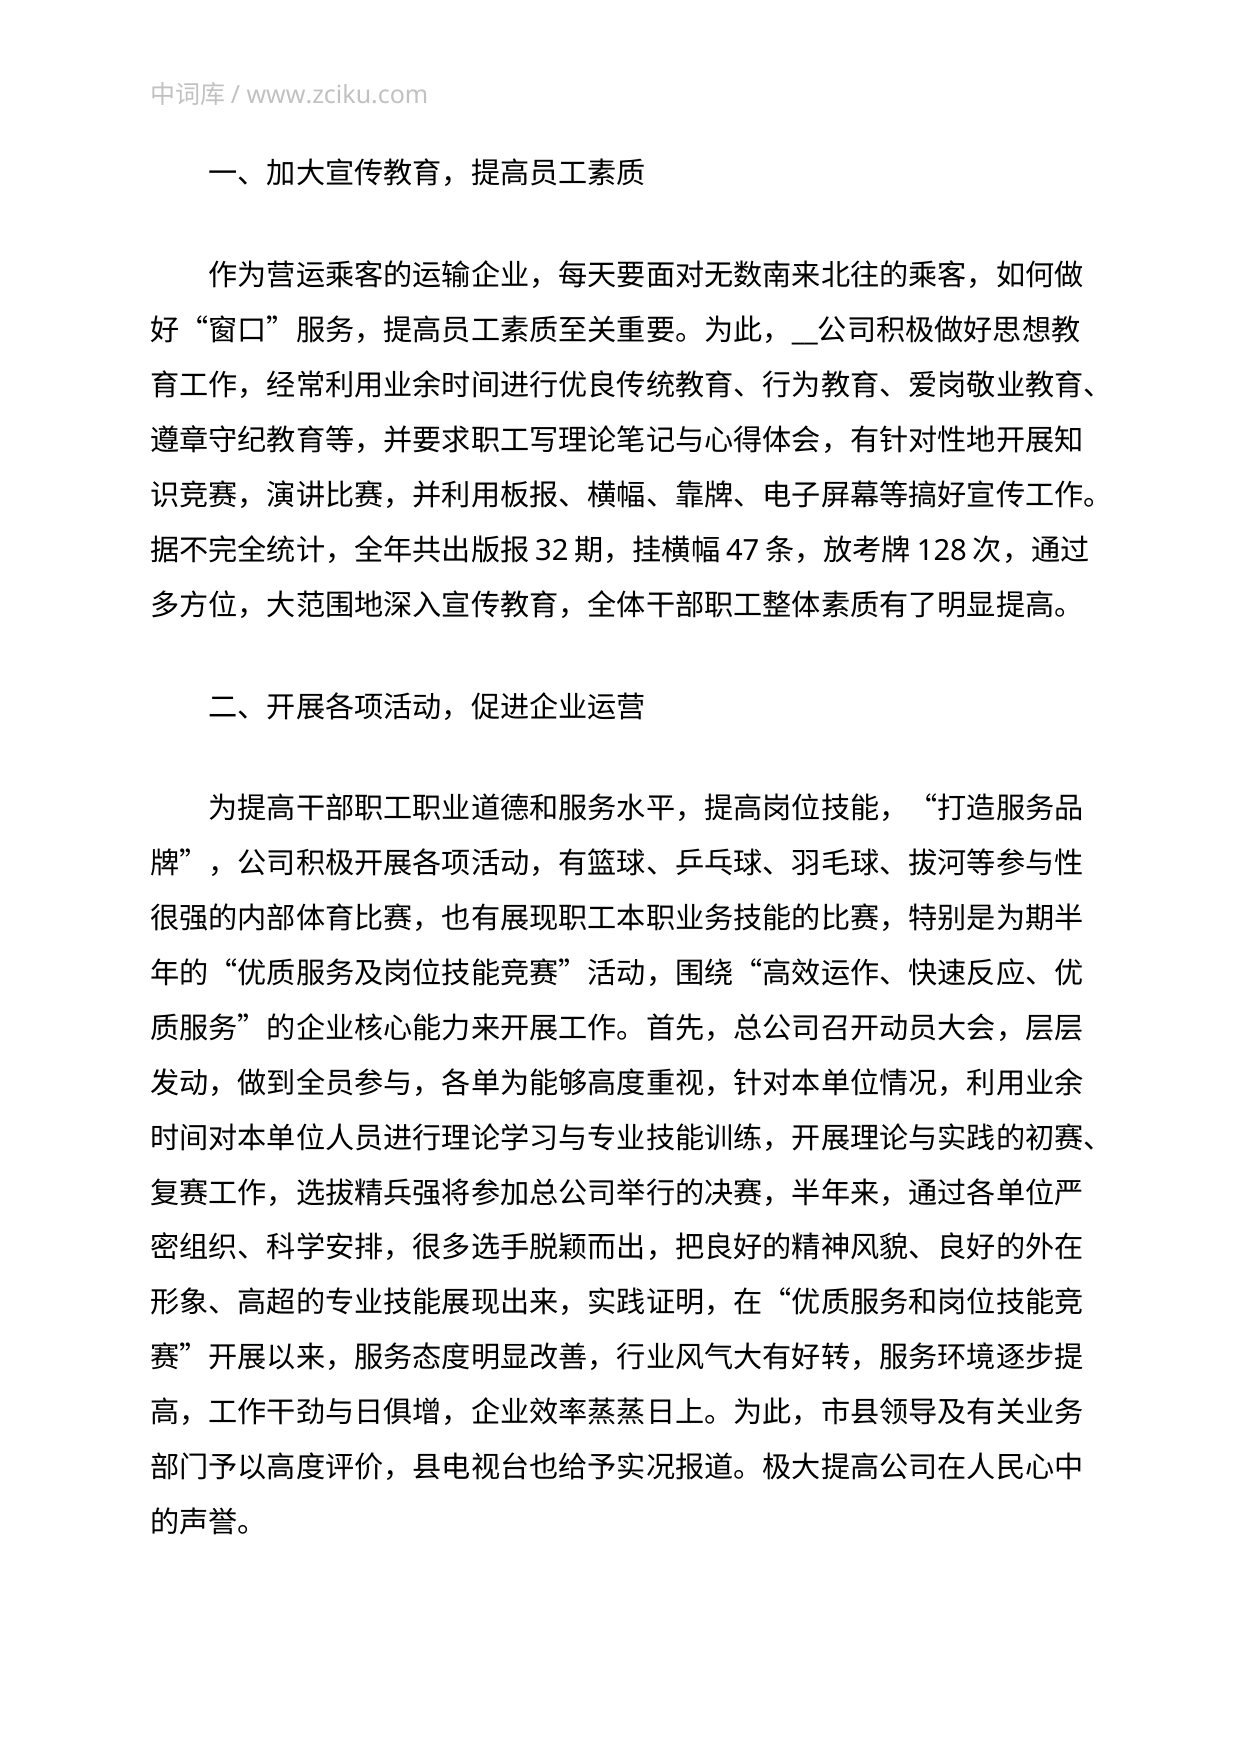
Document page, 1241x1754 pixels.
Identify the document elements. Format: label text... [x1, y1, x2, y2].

text 作为营运乘客的运输企业，每天要面对无数南来北往的乘客，如何做好“窗口”服务，提高员工素质至关重要。为此，__公司积极做好思想教育工作，经常利用业余时间进行优良传统教育、行为教育、爱岗敬业教育、遵章守纪教育等，并要求职工写理论笔记与心得体会，有针对性地开展知识竞赛，演讲比赛，并利用板报、横幅、靠牌、电子屏幕等搞好宣传工作。据不完全统计，全年共出版报32期，挂横幅47条，放考牌128次，通过多方位，大范围地深入宣传教育，全体干部职工整体素质有了明显提高。 [150, 252, 1090, 624]
text 为提高干部职工职业道德和服务水平，提高岗位技能，“打造服务品牌”，公司积极开展各项活动，有篮球、乒乓球、羽毛球、拔河等参与性很强的内部体育比赛，也有展现职工本职业务技能的比赛，特别是为期半年的“优质服务及岗位技能竞赛”活动，围绕“高效运作、快速反应、优质服务”的企业核心能力来开展工作。首先，总公司召开动员大会，层层发动，做到全员参与，各单为能够高度重视，针对本单位情况，利用业余时间对本单位人员进行理论学习与专业技能训练，开展理论与实践的初赛、复赛工作，选拔精兵强将参加总公司举行的决赛，半年来，通过各单位严密组织、科学安排，很多选手脱颖而出，把良好的精神风貌、良好的外在形象、高超的专业技能展现出来，实践证明，在“优质服务和岗位技能竞赛”开展以来，服务态度明显改善，行业风气大有好转，服务环境逐步提高，工作干劲与日俱增，企业效率蒸蒸日上。为此，市县领导及有关业务部门予以高度评价，县电视台也给予实况报道。极大提高公司在人民心中的声誉。 [150, 785, 1090, 1541]
text 二、开展各项活动，促进企业运营 [150, 683, 1090, 725]
text 一、加大宣传教育，提高员工素质 [150, 150, 1090, 192]
